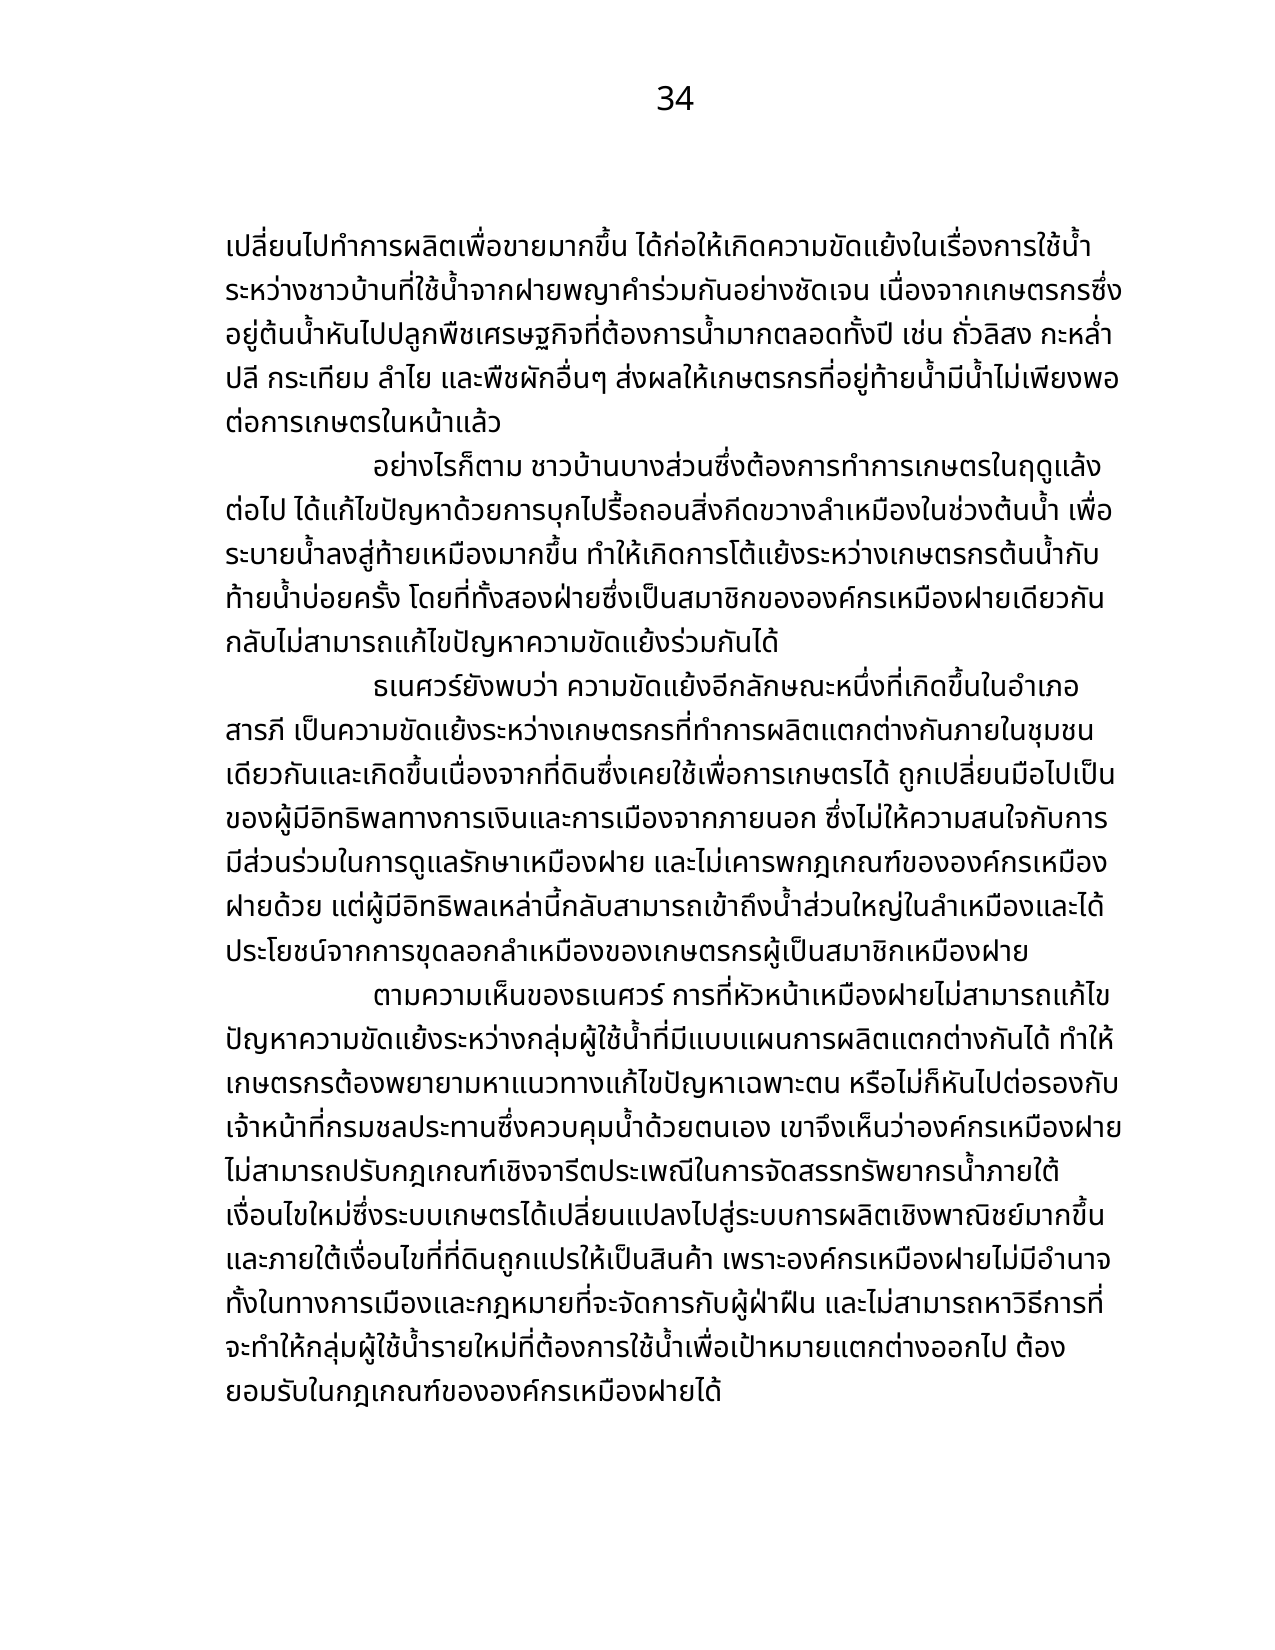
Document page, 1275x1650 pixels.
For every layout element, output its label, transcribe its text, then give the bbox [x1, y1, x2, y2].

text อย่างไรก็ตาม ชาวบ้านบางส่วนซึ่งต้องการทำการเกษตรในฤดูแล้งต่อไป ได้แก้ไขปัญหาด้วยการบุกไปรื้อถอนสิ่งกีดขวางลำเหมืองในช่วงต้นน้ำ เพื่อระบายน้ำลงสู่ท้ายเหมืองมากขึ้น ทำให้เกิดการโต้แย้งระหว่างเกษตรกรต้นน้ำกับท้ายน้ำบ่อยครั้ง โดยที่ทั้งสองฝ่ายซึ่งเป็นสมาชิกขององค์กรเหมืองฝายเดียวกันกลับไม่สามารถแก้ไขปัญหาความขัดแย้งร่วมกันได้ [225, 445, 1125, 666]
text ตามความเห็นของธเนศวร์ การที่หัวหน้าเหมืองฝายไม่สามารถแก้ไขปัญหาความขัดแย้งระหว่างกลุ่มผู้ใช้น้ำที่มีแบบแผนการผลิตแตกต่างกันได้ ทำให้เกษตรกรต้องพยายามหาแนวทางแก้ไขปัญหาเฉพาะตน หรือไม่ก็หันไปต่อรองกับเจ้าหน้าที่กรมชลประทานซึ่งควบคุมน้ำด้วยตนเอง เขาจึงเห็นว่าองค์กรเหมืองฝายไม่สามารถปรับกฎเกณฑ์เชิงจารีตประเพณีในการจัดสรรทรัพยากรน้ำภายใต้เงื่อนไขใหม่ซึ่งระบบเกษตรได้เปลี่ยนแปลงไปสู่ระบบการผลิตเชิงพาณิชย์มากขึ้น และภายใต้เงื่อนไขที่ที่ดินถูกแปรให้เป็นสินค้า เพราะองค์กรเหมืองฝายไม่มีอำนาจทั้งในทางการเมืองและกฎหมายที่จะจัดการกับผู้ฝ่าฝืน และไม่สามารถหาวิธีการที่จะทำให้กลุ่มผู้ใช้น้ำรายใหม่ที่ต้องการใช้น้ำเพื่อเป้าหมายแตกต่างออกไป ต้องยอมรับในกฎเกณฑ์ขององค์กรเหมืองฝายได้ [225, 974, 1125, 1415]
text ธเนศวร์ยังพบว่า ความขัดแย้งอีกลักษณะหนึ่งที่เกิดขึ้นในอำเภอสารภี เป็นความขัดแย้งระหว่างเกษตรกรที่ทำการผลิตแตกต่างกันภายในชุมชนเดียวกันและเกิดขึ้นเนื่องจากที่ดินซึ่งเคยใช้เพื่อการเกษตรได้ ถูกเปลี่ยนมือไปเป็นของผู้มีอิทธิพลทางการเงินและการเมืองจากภายนอก ซึ่งไม่ให้ความสนใจกับการมีส่วนร่วมในการดูแลรักษาเหมืองฝาย และไม่เคารพกฎเกณฑ์ขององค์กรเหมืองฝายด้วย แต่ผู้มีอิทธิพลเหล่านี้กลับสามารถเข้าถึงน้ำส่วนใหญ่ในลำเหมืองและได้ประโยชน์จากการขุดลอกลำเหมืองของเกษตรกรผู้เป็นสมาชิกเหมืองฝาย [225, 666, 1125, 974]
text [225, 225, 1125, 445]
